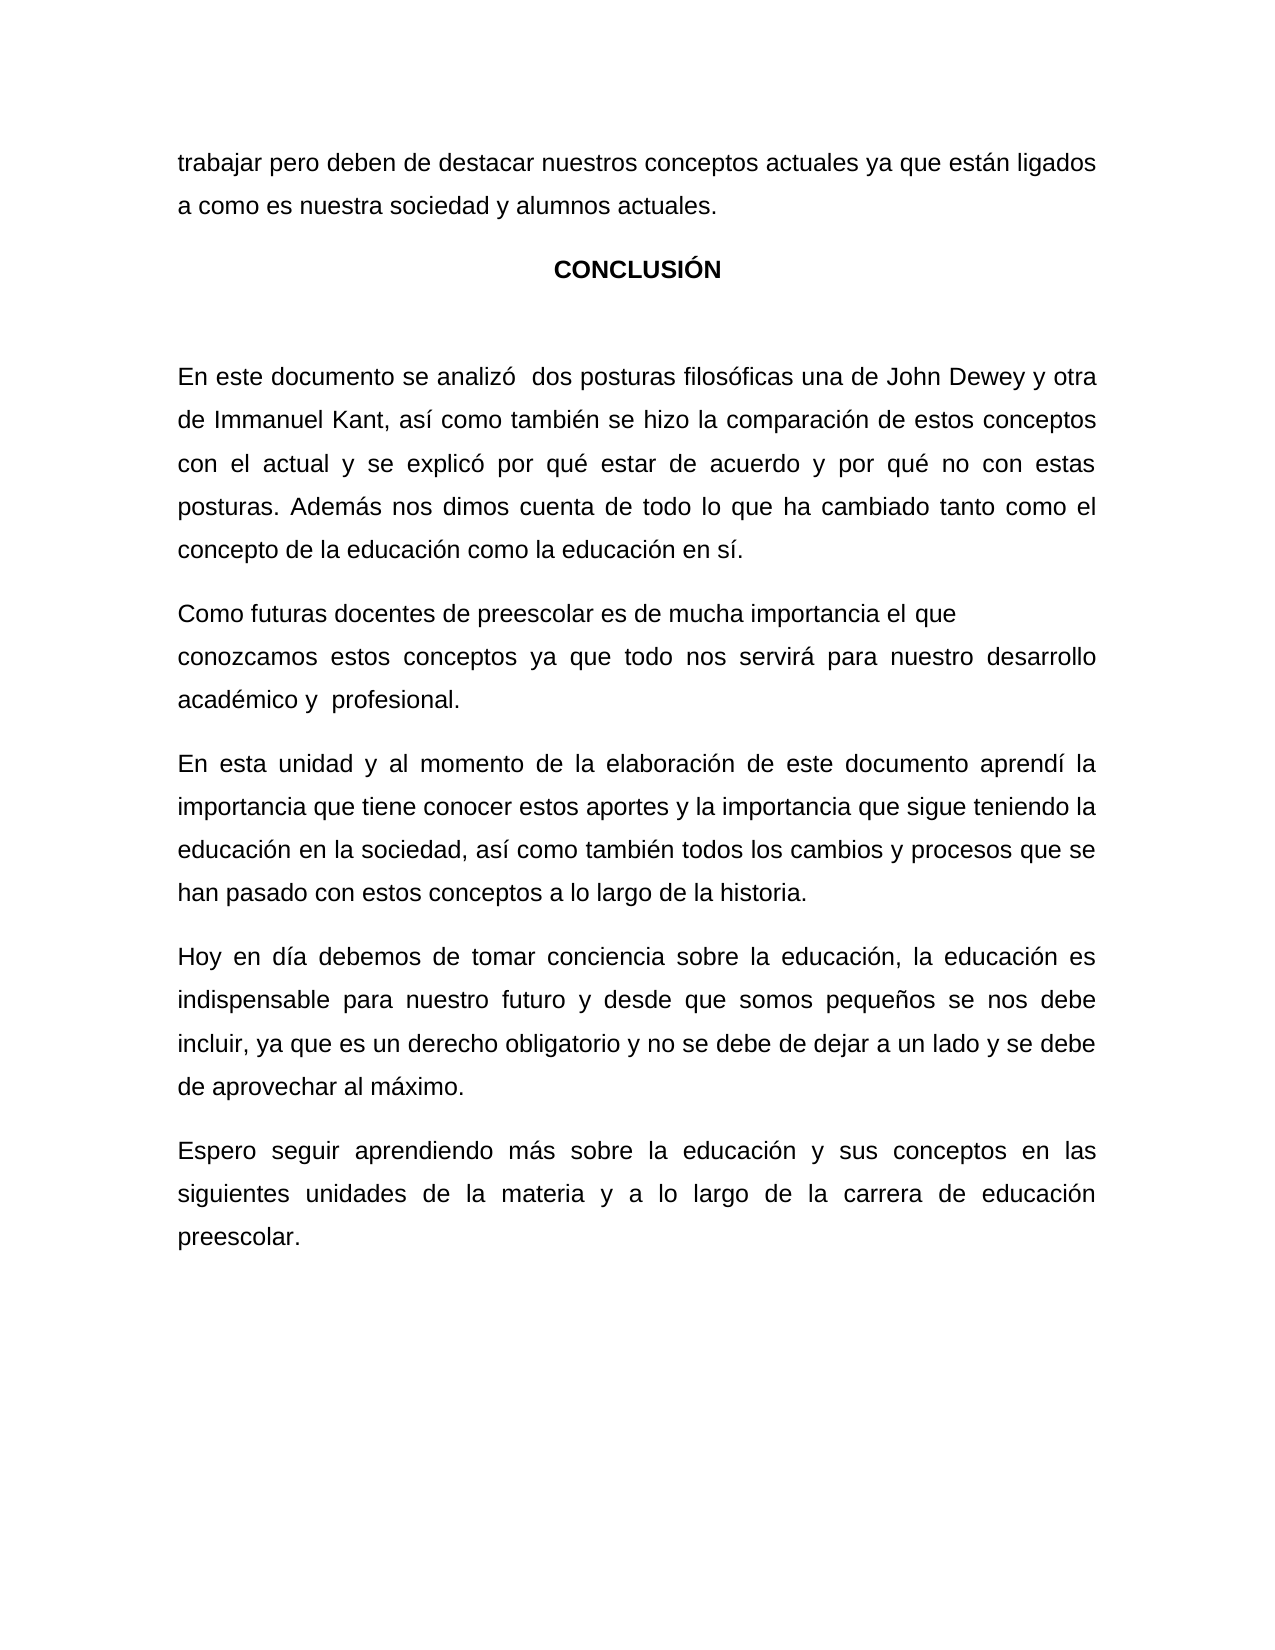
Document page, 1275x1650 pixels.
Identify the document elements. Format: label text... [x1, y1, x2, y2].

text Como futuras docentes de preescolar es de mucha importancia el que conozcamos estos conceptos ya que todo nos servirá para nuestro desarrollo académico y profesional. [177, 599, 1098, 714]
text En esta unidad y al momento de la elaboración de este documento aprendí la importancia que tiene conocer estos aportes y la importancia que sigue teniendo la educación en la sociedad, así como también todos los cambios y procesos que se han pasado con estos conceptos a lo largo de la historia. [177, 749, 1098, 907]
text Hoy en día debemos de tomar conciencia sobre la educación, la educación es indispensable para nuestro futuro y desde que somos pequeños se nos debe incluir, ya que es un derecho obligatorio y no se debe de dejar a un lado y se debe de aprovechar al máximo. [177, 942, 1098, 1101]
text Espero seguir aprendiendo más sobre la educación y sus conceptos en las siguientes unidades de la materia y a lo largo de la carrera de educación preescolar. [177, 1136, 1098, 1251]
text En este documento se analizó dos posturas filosóficas una de John Dewey y otra de Immanuel Kant, así como también se hizo la comparación de estos conceptos con el actual y se explicó por qué estar de acuerdo y por qué no con estas posturas. Además nos dimos cuenta de todo lo que ha cambiado tanto como el concepto de la educación como la educación en sí. [177, 362, 1098, 564]
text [177, 148, 1098, 219]
text CONCLUSIÓN [177, 255, 1098, 283]
